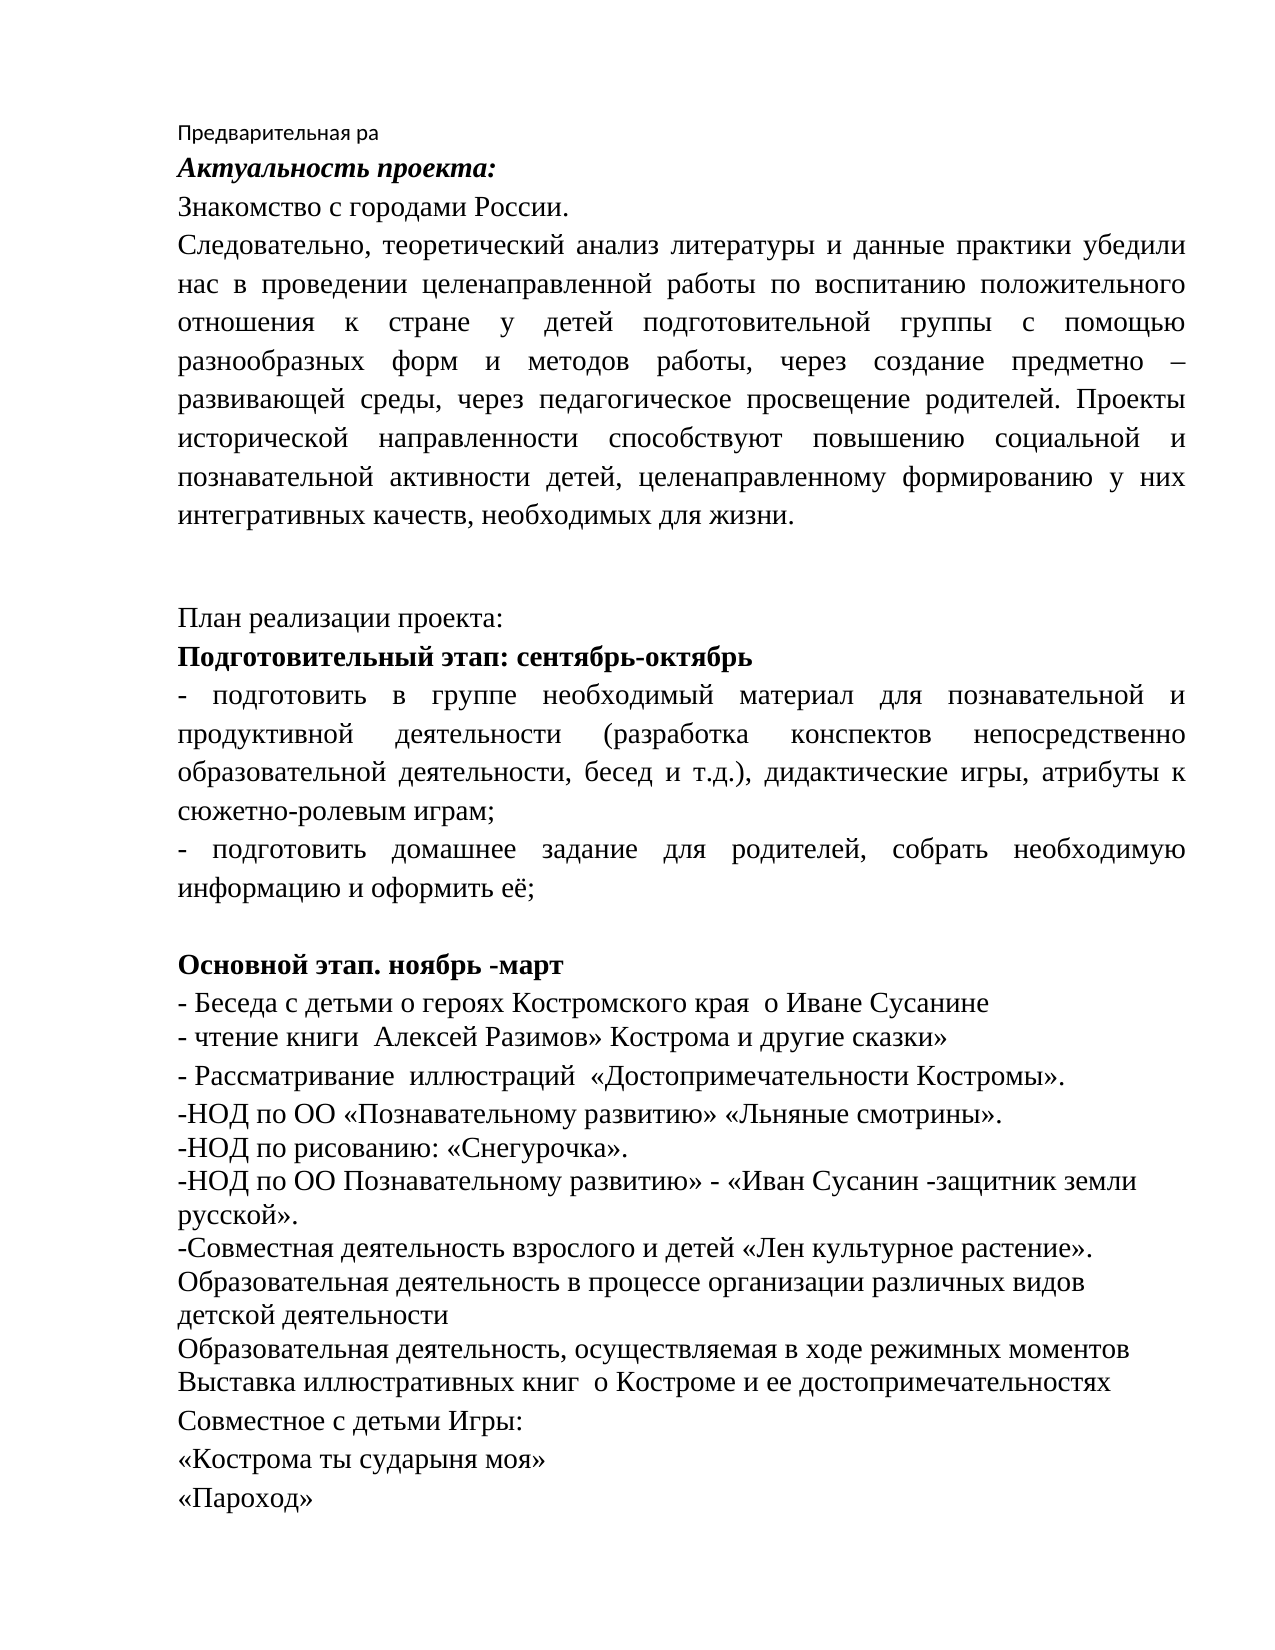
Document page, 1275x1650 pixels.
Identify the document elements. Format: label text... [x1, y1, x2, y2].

text Знакомство с городами России. [177, 189, 1186, 222]
text -НОД по ОО «Познавательному развитию» «Льняные смотрины». [177, 1096, 1186, 1130]
text Предварительная ра [177, 118, 1186, 146]
text -Совместная деятельность взрослого и детей «Лен культурное растение». Образовательная деятельность в процессе организации различных видов детской деятельности [177, 1230, 1186, 1331]
text Основной этап. ноябрь -март [177, 947, 1186, 981]
text - Беседа с детьми о героях Костромского края о Иване Сусанине [177, 986, 1186, 1019]
text Подготовительный этап: сентябрь-октябрь [177, 639, 1186, 672]
text Актуальность проекта: [177, 150, 1186, 184]
text Совместное с детьми Игры: [177, 1403, 1186, 1437]
text Следовательно, теоретический анализ литературы и данные практики убедили нас в проведении целенаправленной работы по воспитанию положительного отношения к стране у детей подготовительной группы с помощью разнообразных форм и методов работы, через создание предметно – развивающей среды, через педагогическое просвещение родителей. Проекты исторической направленности способствуют повышению социальной и познавательной активности детей, целенаправленному формированию у них интегративных качеств, необходимых для жизни. [177, 227, 1186, 531]
text Выставка иллюстративных книг о Костроме и ее достопримечательностях [177, 1364, 1186, 1398]
text Образовательная деятельность, осуществляемая в ходе режимных моментов [177, 1331, 1186, 1364]
text - подготовить домашнее задание для родителей, собрать необходимую информацию и оформить её; [177, 831, 1186, 903]
text - чтение книги Алексей Разимов» Кострома и другие сказки» [177, 1019, 1186, 1053]
text -НОД по рисованию: «Снегурочка». [177, 1130, 1186, 1163]
text - подготовить в группе необходимый материал для познавательной и продуктивной деятельности (разработка конспектов непосредственно образовательной деятельности, бесед и т.д.), дидактические игры, атрибуты к сюжетно-ролевым играм; [177, 677, 1186, 826]
text «Пароход» [177, 1480, 1186, 1514]
text - Рассматривание иллюстраций «Достопримечательности Костромы». [177, 1058, 1186, 1091]
text -НОД по ОО Познавательному развитию» - «Иван Сусанин -защитник земли русской». [177, 1163, 1186, 1230]
text «Кострома ты сударыня моя» [177, 1442, 1186, 1475]
text План реализации проекта: [177, 600, 1186, 634]
